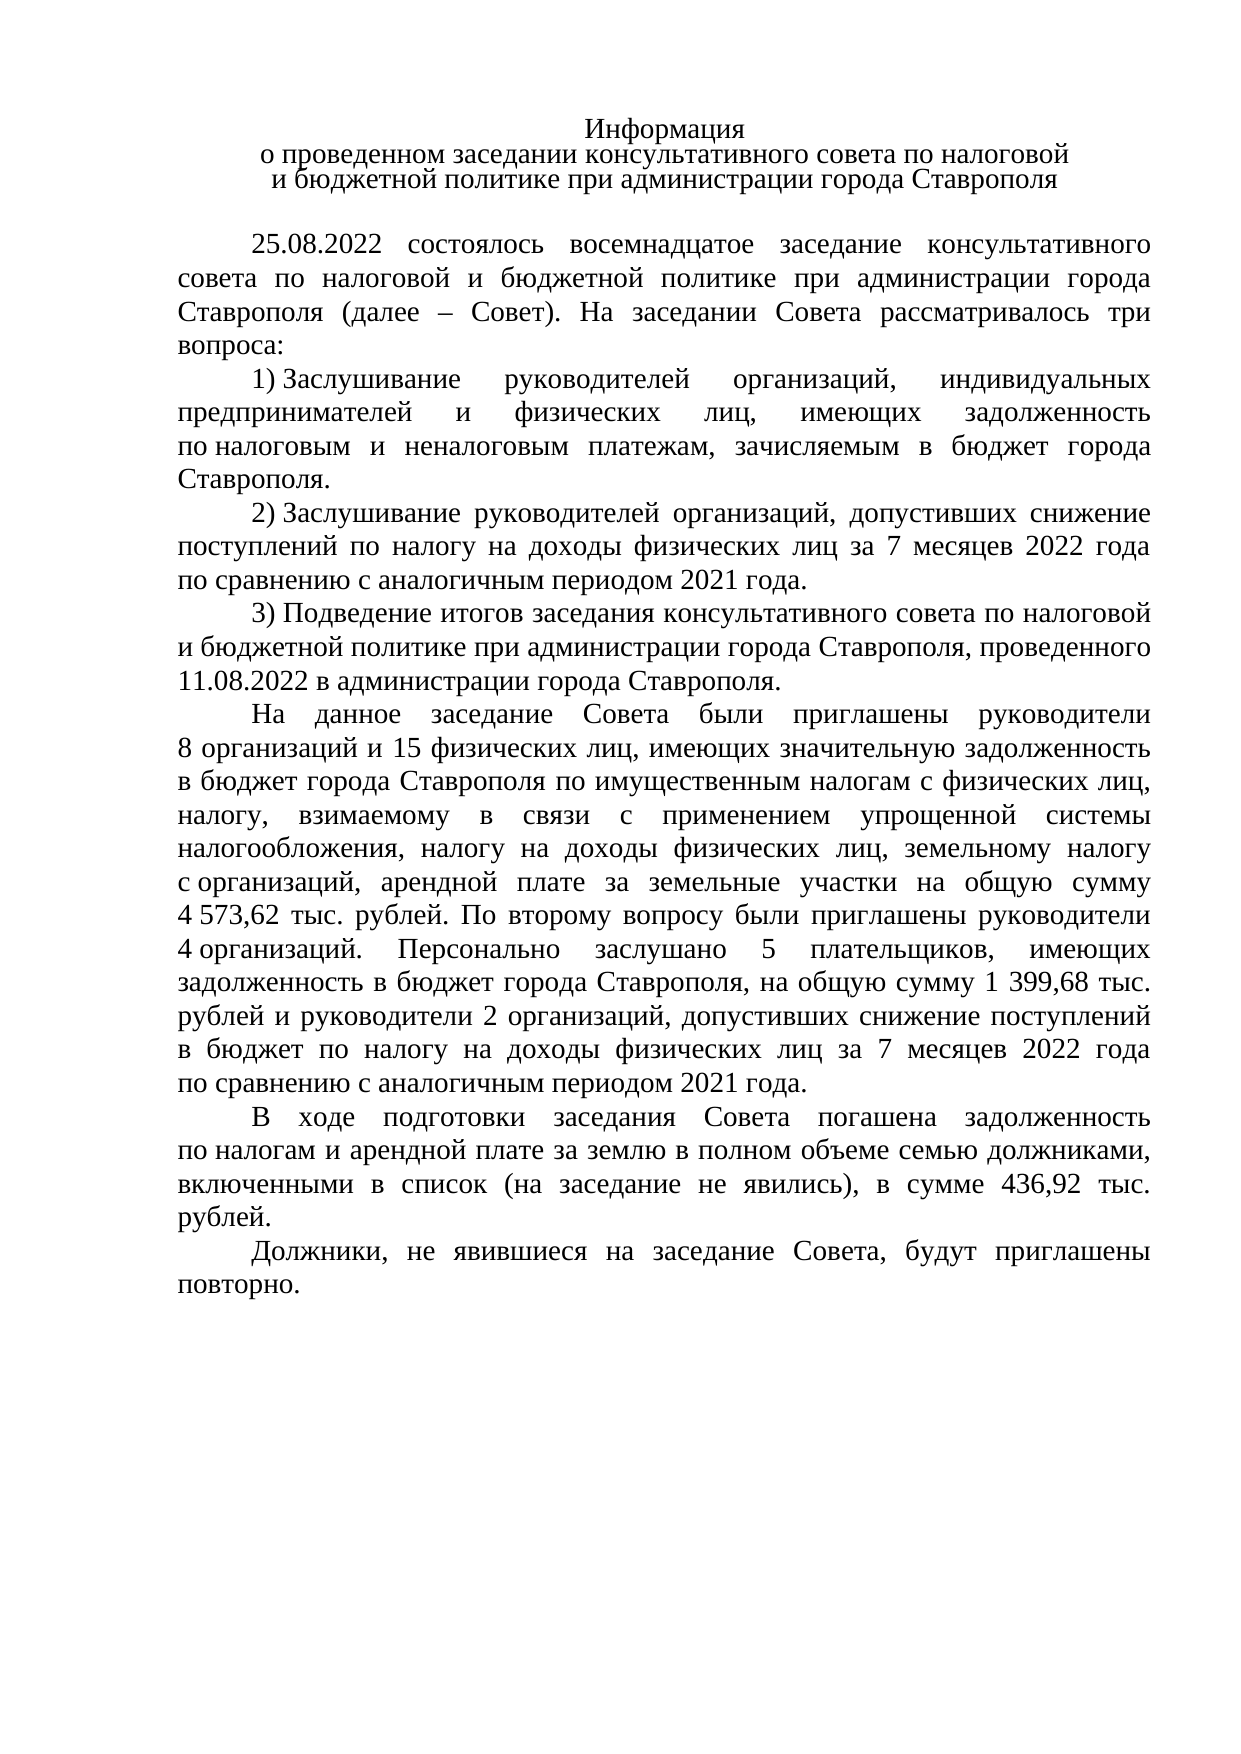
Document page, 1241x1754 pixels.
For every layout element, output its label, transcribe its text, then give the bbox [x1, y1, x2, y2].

text 3) Подведение итогов заседания консультативного совета по налоговой и бюджетной политике при администрации города Ставрополя, проведенного 11.08.2022 в администрации города Ставрополя. [177, 596, 1152, 696]
text Информация [177, 118, 629, 143]
text Информация [632, 118, 1152, 143]
text На данное заседание Совета были приглашены руководители 8 организаций и 15 физических лиц, имеющих значительную задолженность в бюджет города Ставрополя по имущественным налогам с физических лиц, налогу, взимаемому в связи с применением упрощенной системы налогообложения, налогу на доходы физических лиц, земельному налогу с организаций, арендной плате за земельные участки на общую сумму 4 573,62 тыс. рублей. По второму вопросу были приглашены руководители 4 организаций. Персонально заслушано 5 плательщиков, имеющих задолженность в бюджет города Ставрополя, на общую сумму 1 399,68 тыс. рублей и руководители 2 организаций, допустивших снижение поступлений в бюджет по налогу на доходы физических лиц за 7 месяцев 2022 года по сравнению с аналогичным периодом 2021 года. [177, 696, 1152, 1099]
text 1) Заслушивание руководителей организаций, индивидуальных предпринимателей и физических лиц, имеющих задолженность по налоговым и неналоговым платежам, зачисляемым в бюджет города Ставрополя. [177, 361, 1152, 495]
text Должники, не явившиеся на заседание Совета, будут приглашены повторно. [177, 1233, 1152, 1300]
text о проведенном заседании консультативного совета по налоговой и бюджетной политике при администрации города Ставрополя [177, 143, 1152, 193]
text 25.08.2022 состоялось восемнадцатое заседание консультативного совета по налоговой и бюджетной политике при администрации города Ставрополя (далее – Совет). На заседании Совета рассматривалось три вопроса: [177, 227, 1152, 361]
text 2) Заслушивание руководителей организаций, допустивших снижение поступлений по налогу на доходы физических лиц за 7 месяцев 2022 года по сравнению с аналогичным периодом 2021 года. [177, 495, 1152, 596]
text В ходе подготовки заседания Совета погашена задолженность по налогам и арендной плате за землю в полном объеме семью должниками, включенными в список (на заседание не явились), в сумме 436,92 тыс. рублей. [177, 1099, 1152, 1233]
